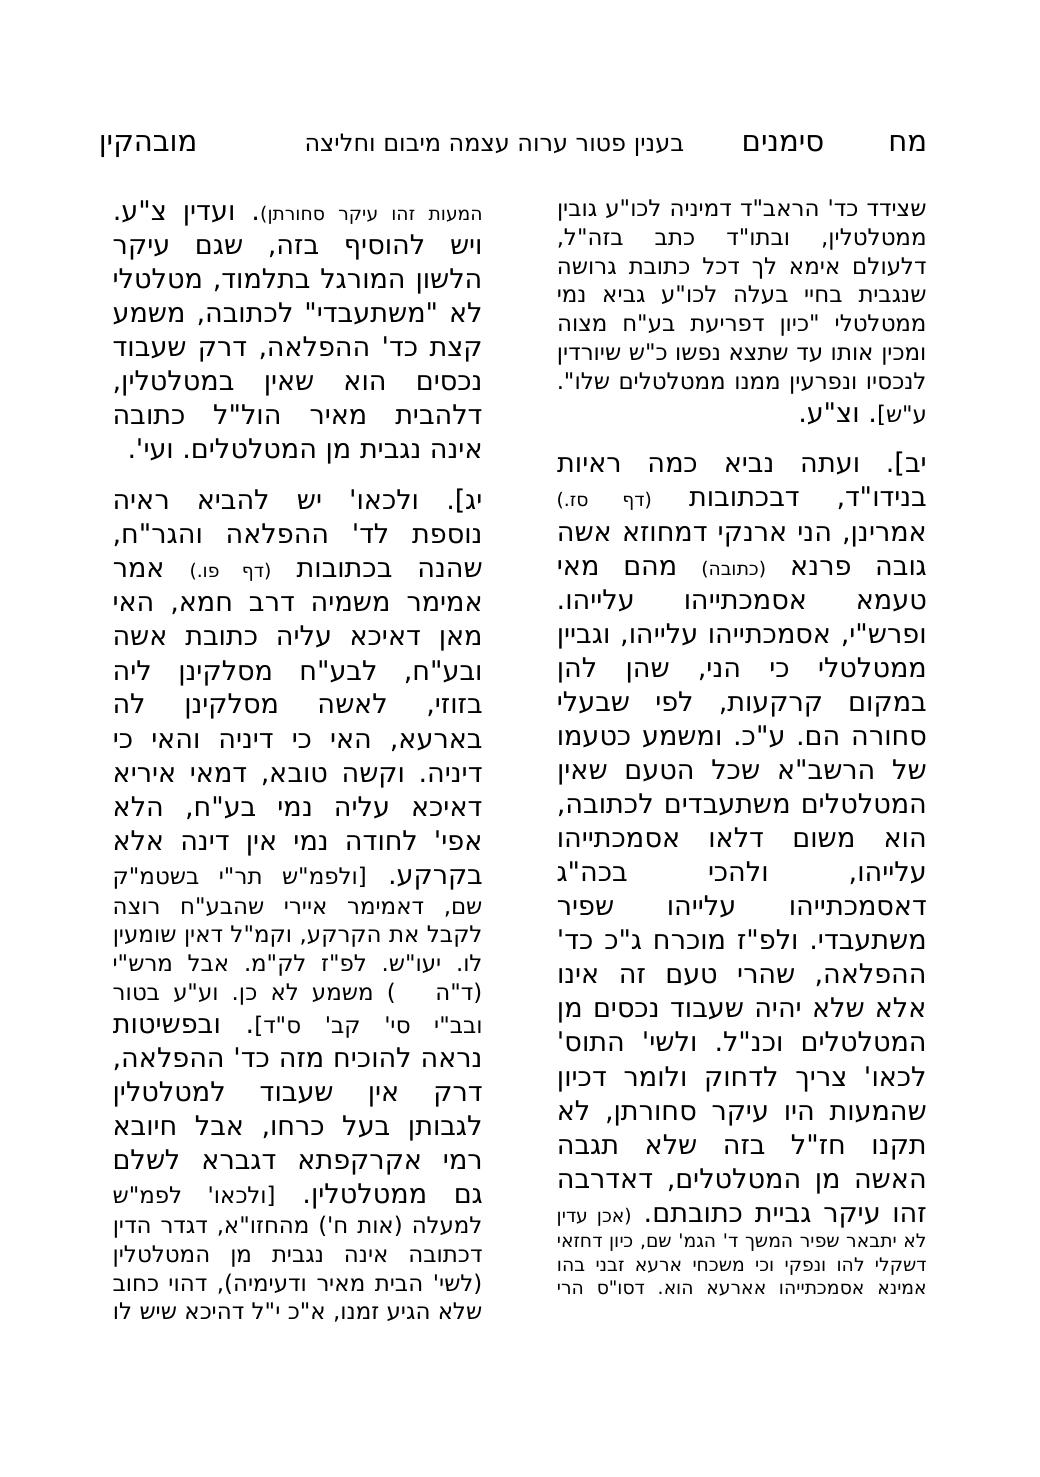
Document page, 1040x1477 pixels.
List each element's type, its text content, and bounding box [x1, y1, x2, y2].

text יב]. ועתה נביא כמה ראיות בנידו"ד, דבכתובות (דף סז.) אמרינן, הני ארנקי דמחוזא אשה גובה פרנא (כתובה) מהם מאי טעמא אסמכתייהו עלייהו. ופרש"י, אסמכתייהו עלייהו, וגביין ממטלטלי כי הני, שהן להן במקום קרקעות, לפי שבעלי סחורה הם. ע"כ. ומשמע כטעמו של הרשב"א שכל הטעם שאין המטלטלים משתעבדים לכתובה, הוא משום דלאו אסמכתייהו עלייהו, ולהכי בכה"ג דאסמכתייהו עלייהו שפיר משתעבדי. ולפ"ז מוכרח ג"כ כד' ההפלאה, שהרי טעם זה אינו אלא שלא יהיה שעבוד נכסים מן המטלטלים וכנ"ל. ולשי' התוס' לכאו' צריך לדחוק ולומר דכיון שהמעות היו עיקר סחורתן, לא תקנו חז"ל בזה שלא תגבה האשה מן המטלטלים, דאדרבה זהו עיקר גביית כתובתם. (אכן עדין לא יתבאר שפיר המשך ד' הגמ' שם, כיון דחזאי דשקלי להו ונפקי וכי משכחי ארעא זבני בהו אמינא אסמכתייהו אארעא הוא. דסו"ס הרי המעות זהו עיקר סחורתן). ועדין צ"ע. ויש להוסיף בזה, שגם עיקר הלשון המורגל בתלמוד, מטלטלי לא "משתעבדי" לכתובה, משמע קצת כד' ההפלאה, דרק שעבוד נכסים הוא שאין במטלטלין, דלהבית מאיר הול"ל כתובה אינה נגבית מן המטלטלים. ועי'. [112, 195, 483, 465]
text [112, 484, 483, 1325]
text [557, 195, 927, 428]
text יב]. ועתה נביא כמה ראיות בנידו"ד, דבכתובות (דף סז.) אמרינן, הני ארנקי דמחוזא אשה גובה פרנא (כתובה) מהם מאי טעמא אסמכתייהו עלייהו. ופרש"י, אסמכתייהו עלייהו, וגביין ממטלטלי כי הני, שהן להן במקום קרקעות, לפי שבעלי סחורה הם. ע"כ. ומשמע כטעמו של הרשב"א שכל הטעם שאין המטלטלים משתעבדים לכתובה, הוא משום דלאו אסמכתייהו עלייהו, ולהכי בכה"ג דאסמכתייהו עלייהו שפיר משתעבדי. ולפ"ז מוכרח ג"כ כד' ההפלאה, שהרי טעם זה אינו אלא שלא יהיה שעבוד נכסים מן המטלטלים וכנ"ל. ולשי' התוס' לכאו' צריך לדחוק ולומר דכיון שהמעות היו עיקר סחורתן, לא תקנו חז"ל בזה שלא תגבה האשה מן המטלטלים, דאדרבה זהו עיקר גביית כתובתם. (אכן עדין לא יתבאר שפיר המשך ד' הגמ' שם, כיון דחזאי דשקלי להו ונפקי וכי משכחי ארעא זבני בהו אמינא אסמכתייהו אארעא הוא. דסו"ס הרי המעות זהו עיקר סחורתן). ועדין צ"ע. ויש להוסיף בזה, שגם עיקר הלשון המורגל בתלמוד, מטלטלי לא "משתעבדי" לכתובה, משמע קצת כד' ההפלאה, דרק שעבוד נכסים הוא שאין במטלטלין, דלהבית מאיר הול"ל כתובה אינה נגבית מן המטלטלים. ועי'. [557, 448, 927, 1299]
